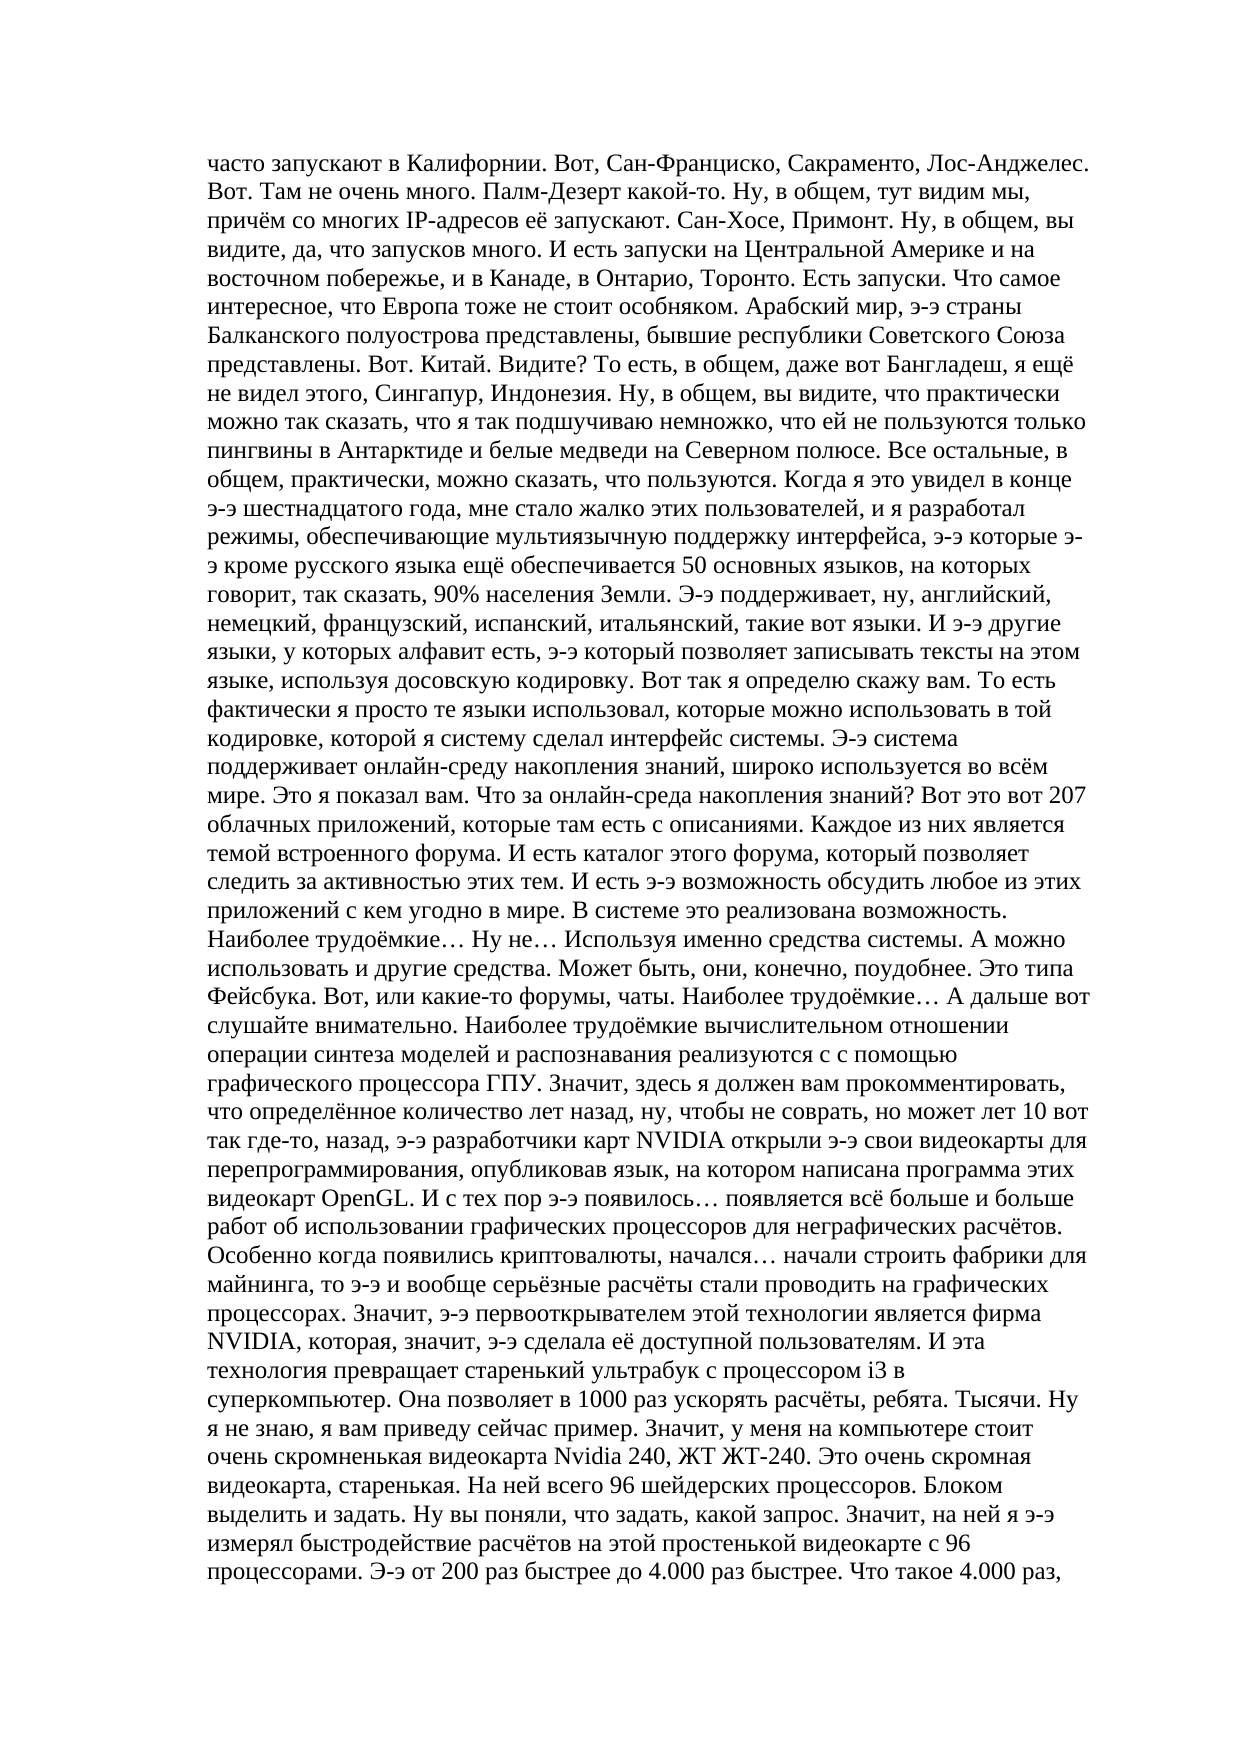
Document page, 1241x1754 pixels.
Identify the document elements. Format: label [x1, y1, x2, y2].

text [207, 148, 1092, 1585]
